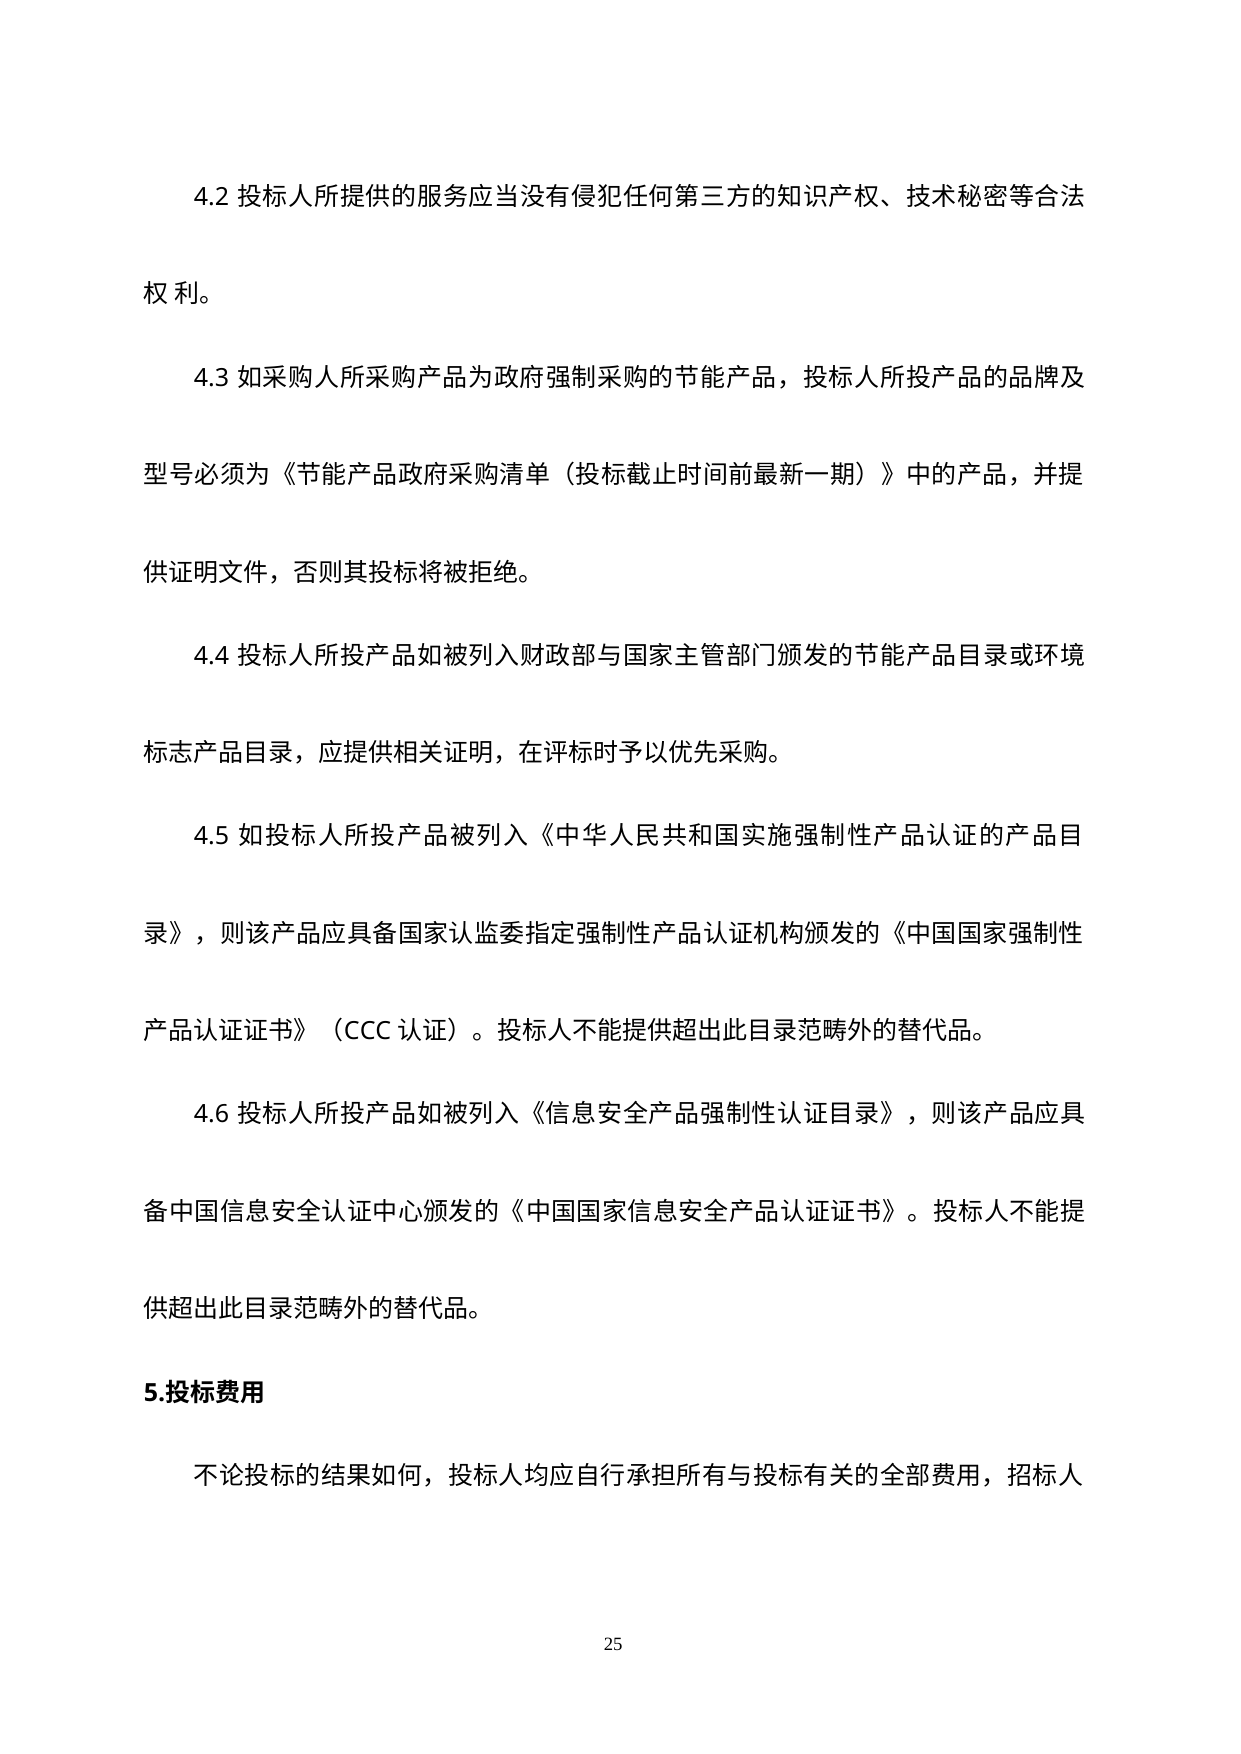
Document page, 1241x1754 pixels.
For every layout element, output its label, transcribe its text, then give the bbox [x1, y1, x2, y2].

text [144, 1441, 1085, 1506]
list 4.2 投标人所提供的服务应当没有侵犯任何第三方的知识产权、技术秘密等合法权 利。 [144, 162, 1085, 324]
list 4.3 如采购人所采购产品为政府强制采购的节能产品，投标人所投产品的品牌及型号必须为《节能产品政府采购清单（投标截止时间前最新一期）》中的产品，并提供证明文件，否则其投标将被拒绝。 [144, 343, 1085, 603]
list 4.5 如投标人所投产品被列入《中华人民共和国实施强制性产品认证的产品目录》，则该产品应具备国家认监委指定强制性产品认证机构颁发的《中国国家强制性产品认证证书》（CCC 认证）。投标人不能提供超出此目录范畴外的替代品。 [144, 801, 1085, 1061]
list 4.4 投标人所投产品如被列入财政部与国家主管部门颁发的节能产品目录或环境标志产品目录，应提供相关证明，在评标时予以优先采购。 [144, 621, 1085, 783]
list 4.6 投标人所投产品如被列入《信息安全产品强制性认证目录》，则该产品应具备中国信息安全认证中心颁发的《中国国家信息安全产品认证证书》。投标人不能提供超出此目录范畴外的替代品。 [144, 1079, 1085, 1339]
list 5.投标费用 [144, 1358, 1085, 1423]
